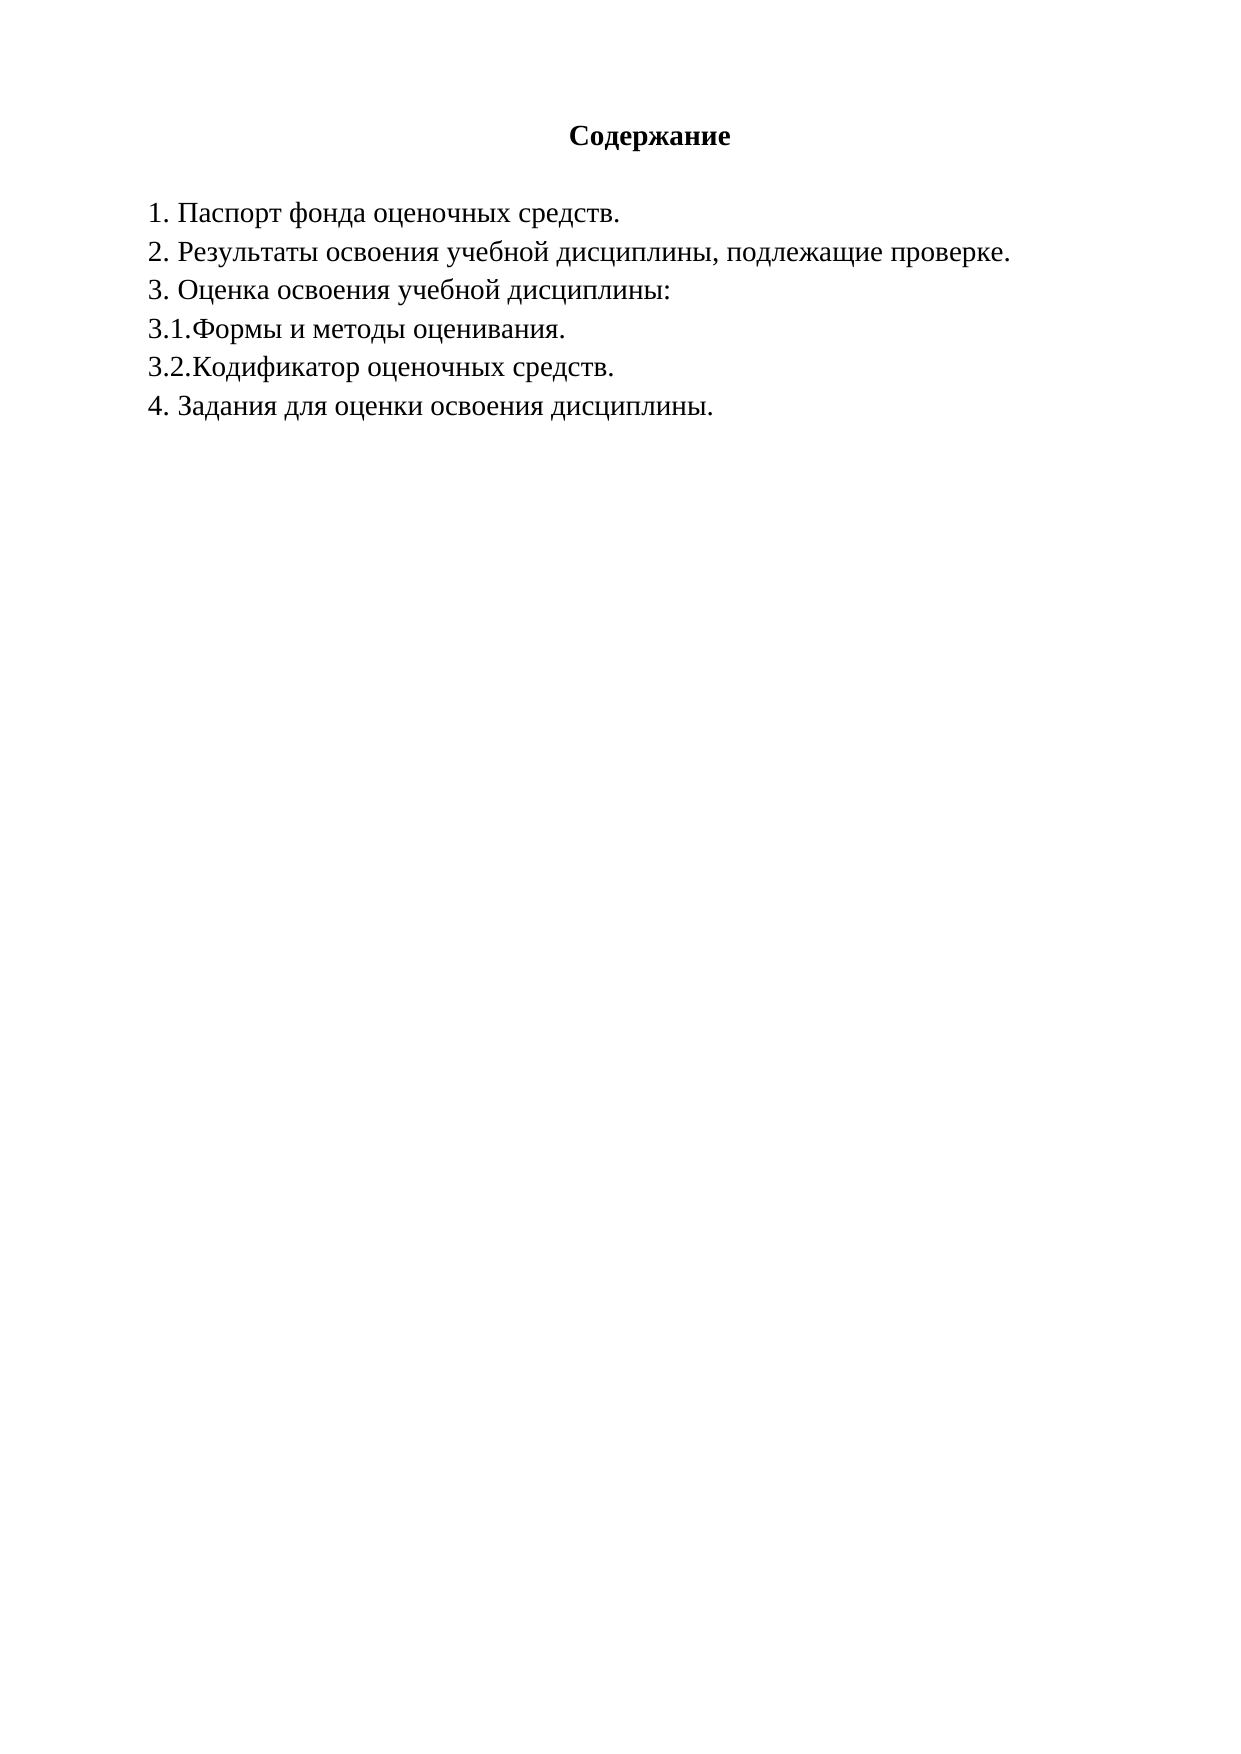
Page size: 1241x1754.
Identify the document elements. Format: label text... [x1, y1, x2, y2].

list Результаты освоения учебной дисциплины, подлежащие проверке. [118, 234, 1152, 267]
text Содержание [118, 118, 1152, 152]
list Паспорт фонда оценочных средств. [118, 195, 1152, 229]
list Формы и методы оценивания. [148, 311, 1152, 344]
list Задания для оценки освоения дисциплины. [148, 388, 1152, 421]
list Кодификатор оценочных средств. [148, 349, 1152, 383]
list Оценка освоения учебной дисциплины: [118, 272, 1152, 306]
